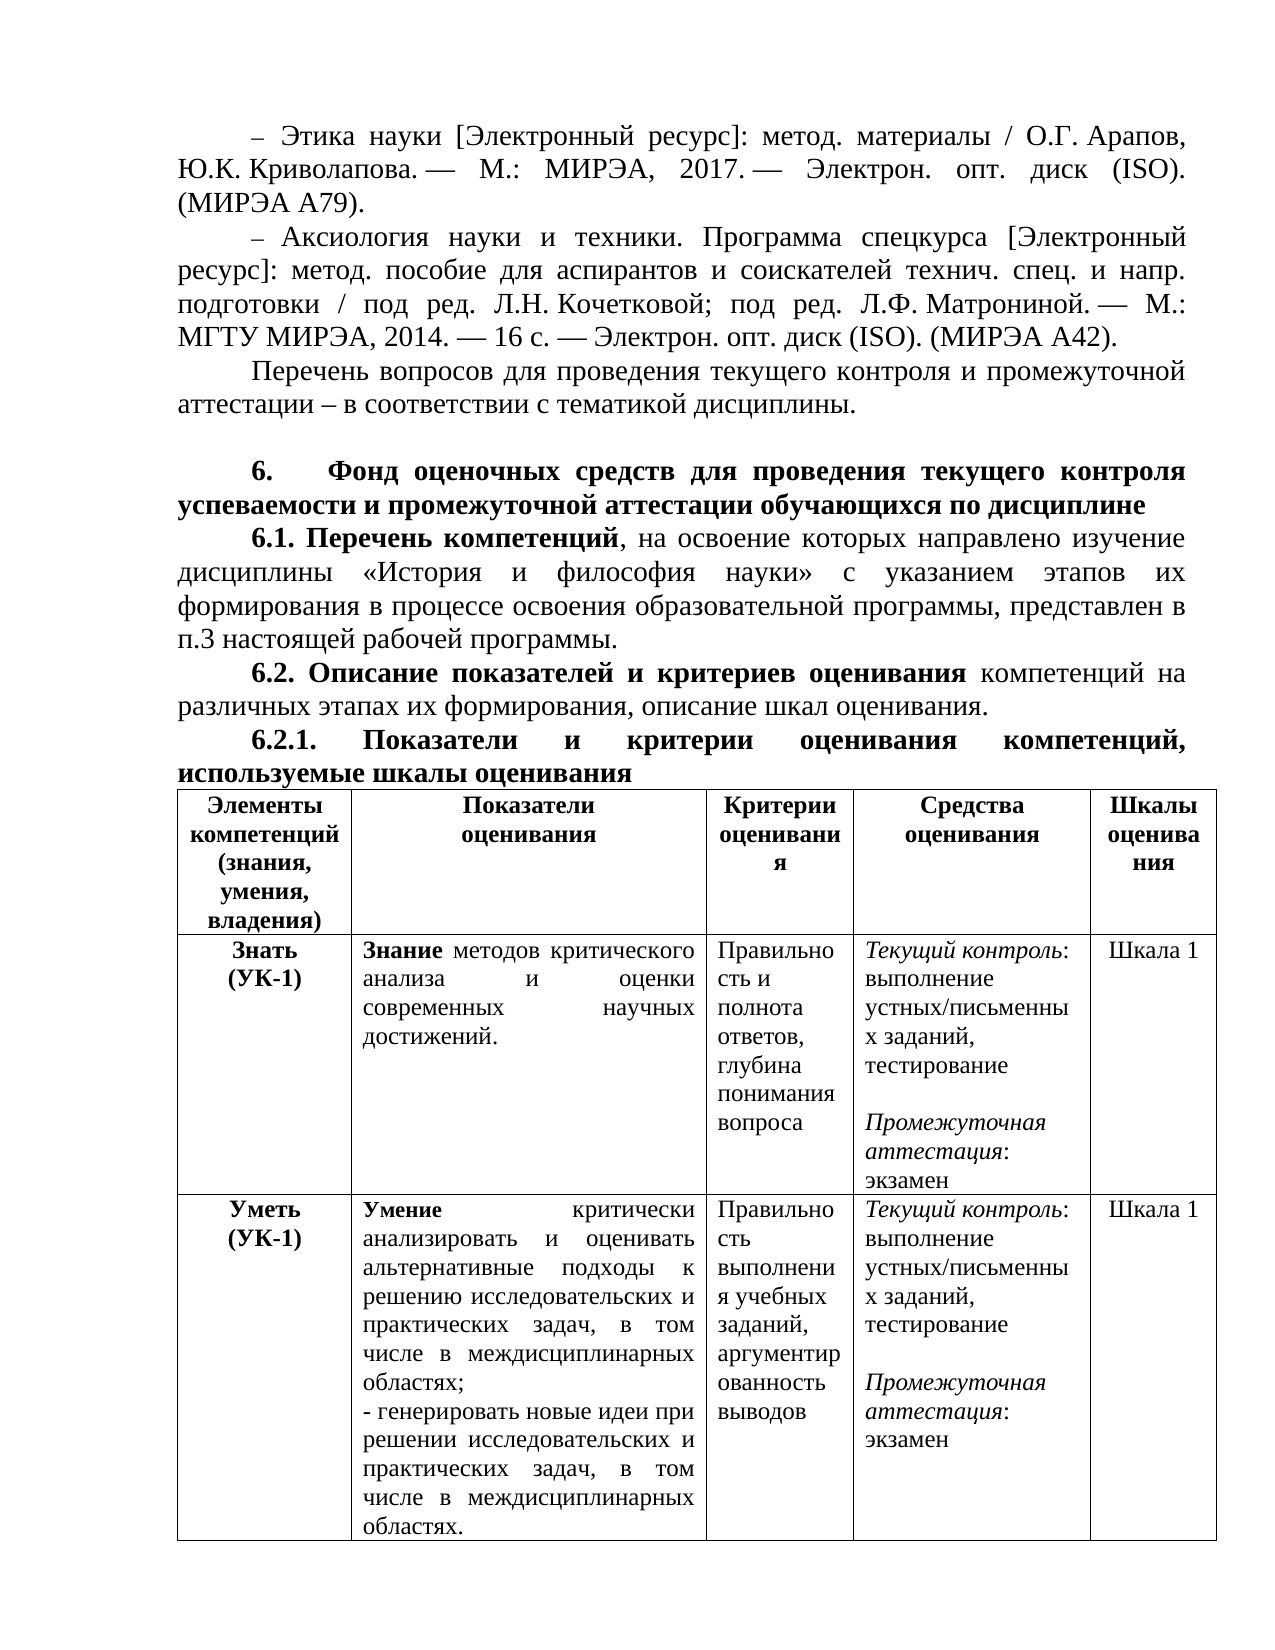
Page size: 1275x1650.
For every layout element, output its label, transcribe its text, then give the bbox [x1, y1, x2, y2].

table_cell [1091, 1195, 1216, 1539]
list Этика науки [Электронный ресурс]: метод. материалы / О.Г. Арапов, Ю.К. Криволапова. — М.: МИРЭА, 2017. — Электрон. опт. диск (ISO). (МИРЭА А79). [177, 118, 1186, 219]
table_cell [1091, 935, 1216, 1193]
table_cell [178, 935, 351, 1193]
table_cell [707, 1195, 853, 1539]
text 6.2.1. Показатели и критерии оценивания компетенций, используемые шкалы оценивания [177, 722, 1186, 789]
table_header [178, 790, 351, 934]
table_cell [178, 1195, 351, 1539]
text 6.2. Описание показателей и критериев оценивания компетенций на различных этапах их формирования, описание шкал оценивания. [177, 655, 1186, 722]
list Фонд оценочных средств для проведения текущего контроля успеваемости и промежуточной аттестации обучающихся по дисциплине [177, 453, 1186, 521]
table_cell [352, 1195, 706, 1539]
text Перечень вопросов для проведения текущего контроля и промежуточной аттестации – в соответствии с тематикой дисциплины. [177, 353, 1186, 420]
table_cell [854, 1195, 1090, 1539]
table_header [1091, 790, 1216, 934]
text 6.1. Перечень компетенций, на освоение которых направлено изучение дисциплины «История и философия науки» с указанием этапов их формирования в процессе освоения образовательной программы, представлен в п.3 настоящей рабочей программы. [177, 521, 1186, 655]
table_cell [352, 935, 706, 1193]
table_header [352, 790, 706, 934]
list Аксиология науки и техники. Программа спецкурса [Электронный ресурс]: метод. пособие для аспирантов и соискателей технич. спец. и напр. подготовки / под ред. Л.Н. Кочетковой; под ред. Л.Ф. Матрониной. — М.: МГТУ МИРЭА, 2014. — 16 с. — Электрон. опт. диск (ISO). (МИРЭА А42). [177, 219, 1186, 353]
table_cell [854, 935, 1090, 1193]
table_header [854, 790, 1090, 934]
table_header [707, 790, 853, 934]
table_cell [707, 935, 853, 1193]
